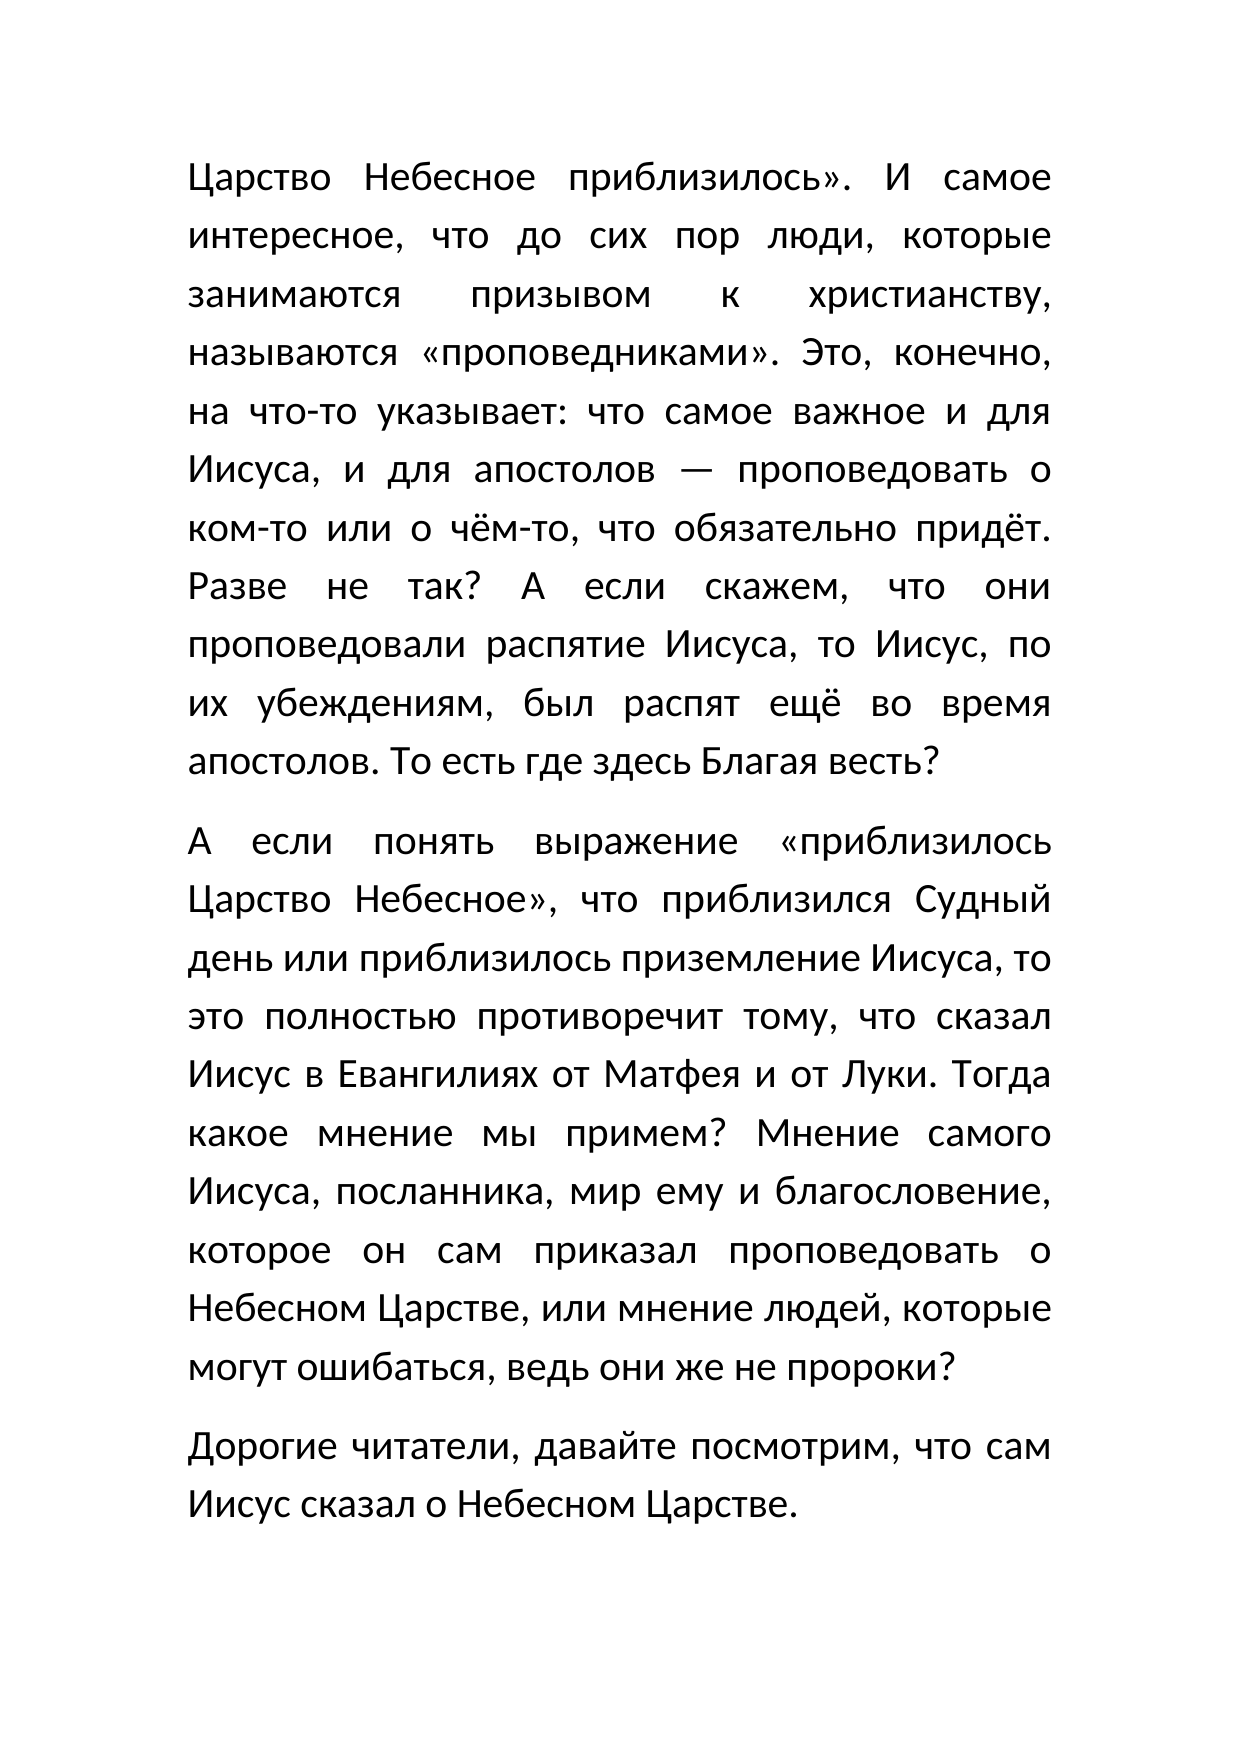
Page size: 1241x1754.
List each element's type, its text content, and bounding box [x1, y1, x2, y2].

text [187, 150, 1053, 785]
text Дорогие читатели, давайте посмотрим, что сам Иисус сказал о Небесном Царстве. [187, 1419, 1053, 1528]
text А если понять выражение «приблизилось Царство Небесное», что приблизился Судный день или приблизилось приземление Иисуса, то это полностью противоречит тому, что сказал Иисус в Евангилиях от Матфея и от Луки. Тогда какое мнение мы примем? Мнение самого Иисуса, посланника, мир ему и благословение, которое он сам приказал проповедовать о Небесном Царстве, или мнение людей, которые могут ошибаться, ведь они же не пророки? [187, 814, 1053, 1390]
